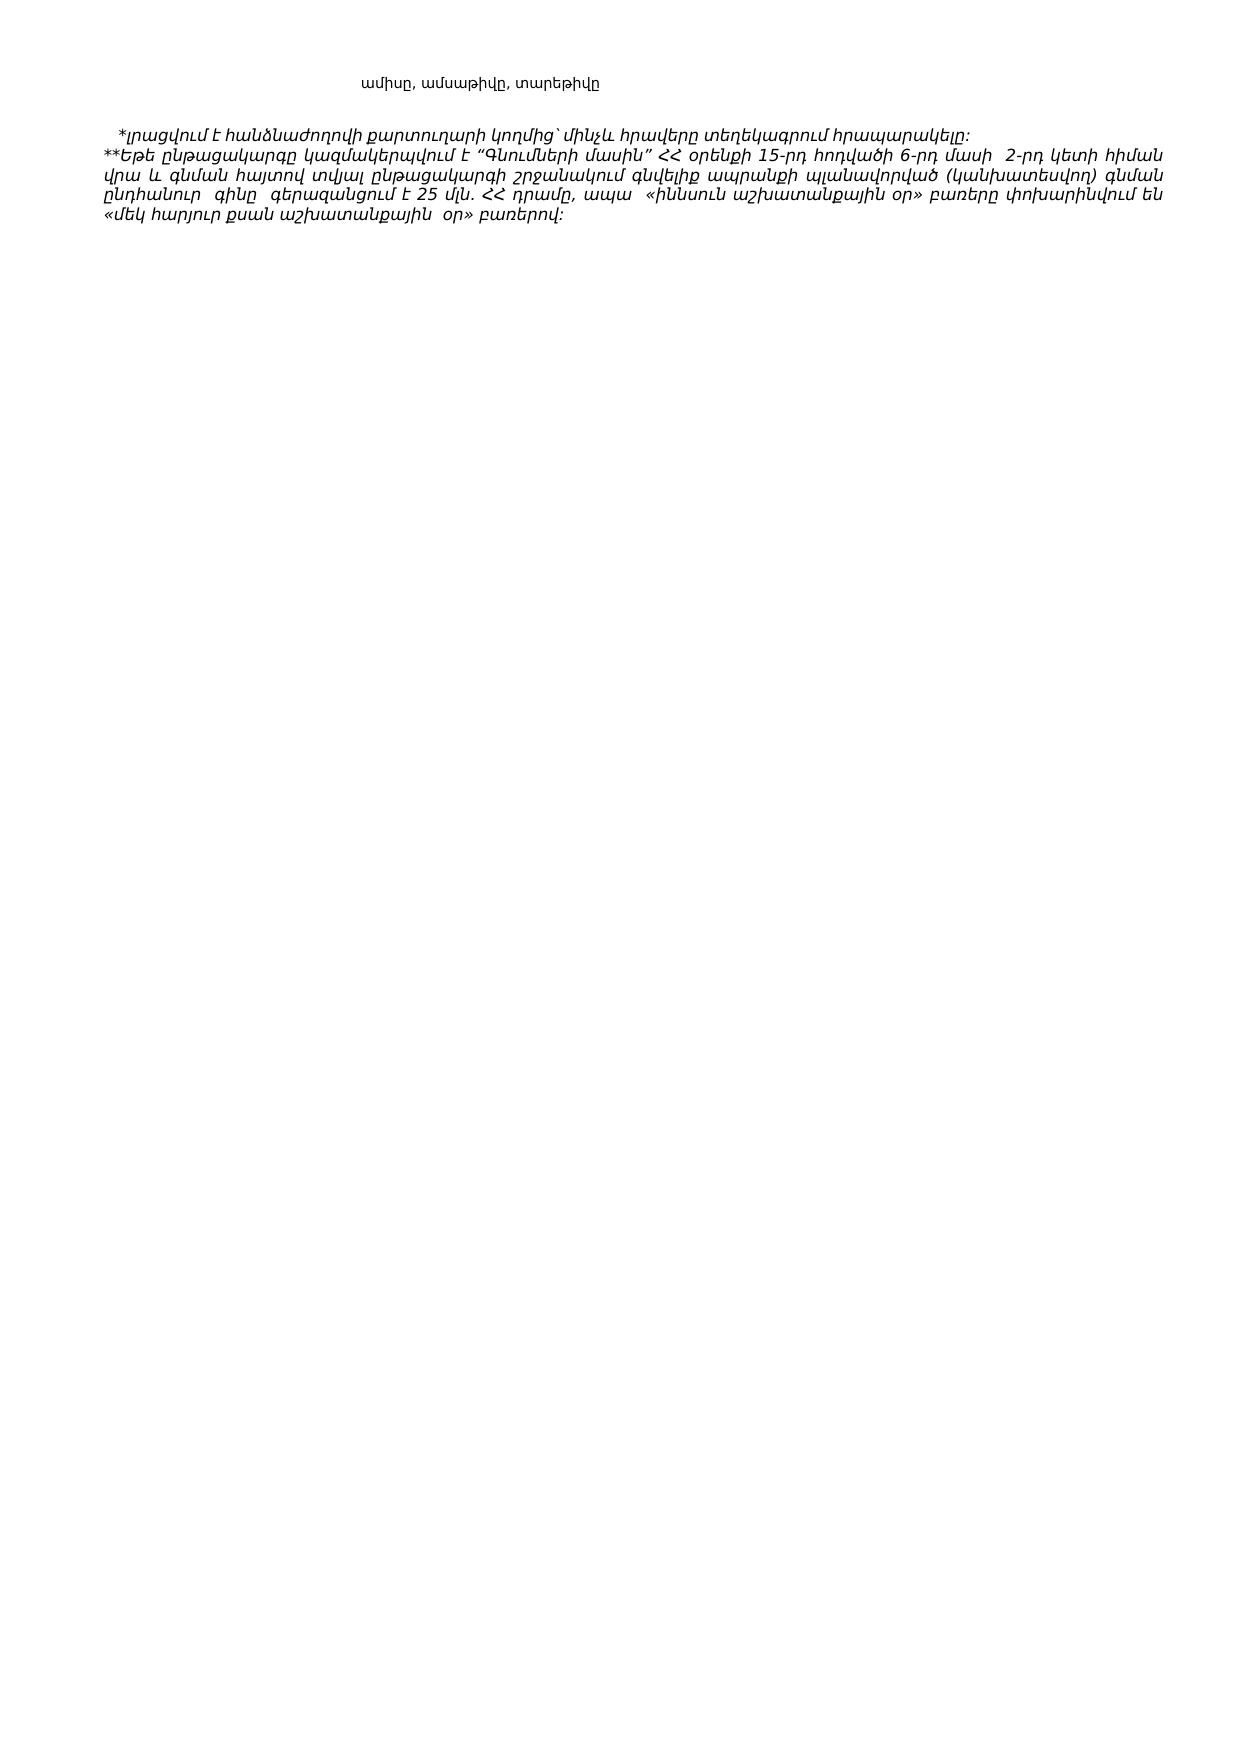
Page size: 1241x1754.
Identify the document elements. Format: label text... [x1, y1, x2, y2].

text *լրացվում է հանձնաժողովի քարտուղարի կողմից` մինչև հրավերը տեղեկագրում հրապարակելը: [103, 123, 1167, 146]
text ամիսը, ամսաթիվը, տարեթիվը [103, 75, 1167, 104]
text **Եթե ընթացակարգը կազմակերպվում է “Գնումների մասին” ՀՀ օրենքի 15-րդ հոդվածի 6-րդ մասի 2-րդ կետի հիման վրա և գնման հայտով տվյալ ընթացակարգի շրջանակում գնվելիք ապրանքի պլանավորված (կանխատեսվող) գնման ընդհանուր գինը գերազանցում է 25 մլն. ՀՀ դրամը, ապա «իննսուն աշխատանքային օր» բառերը փոխարինվում են «մեկ հարյուր քսան աշխատանքային օր» բառերով: [103, 146, 1167, 224]
